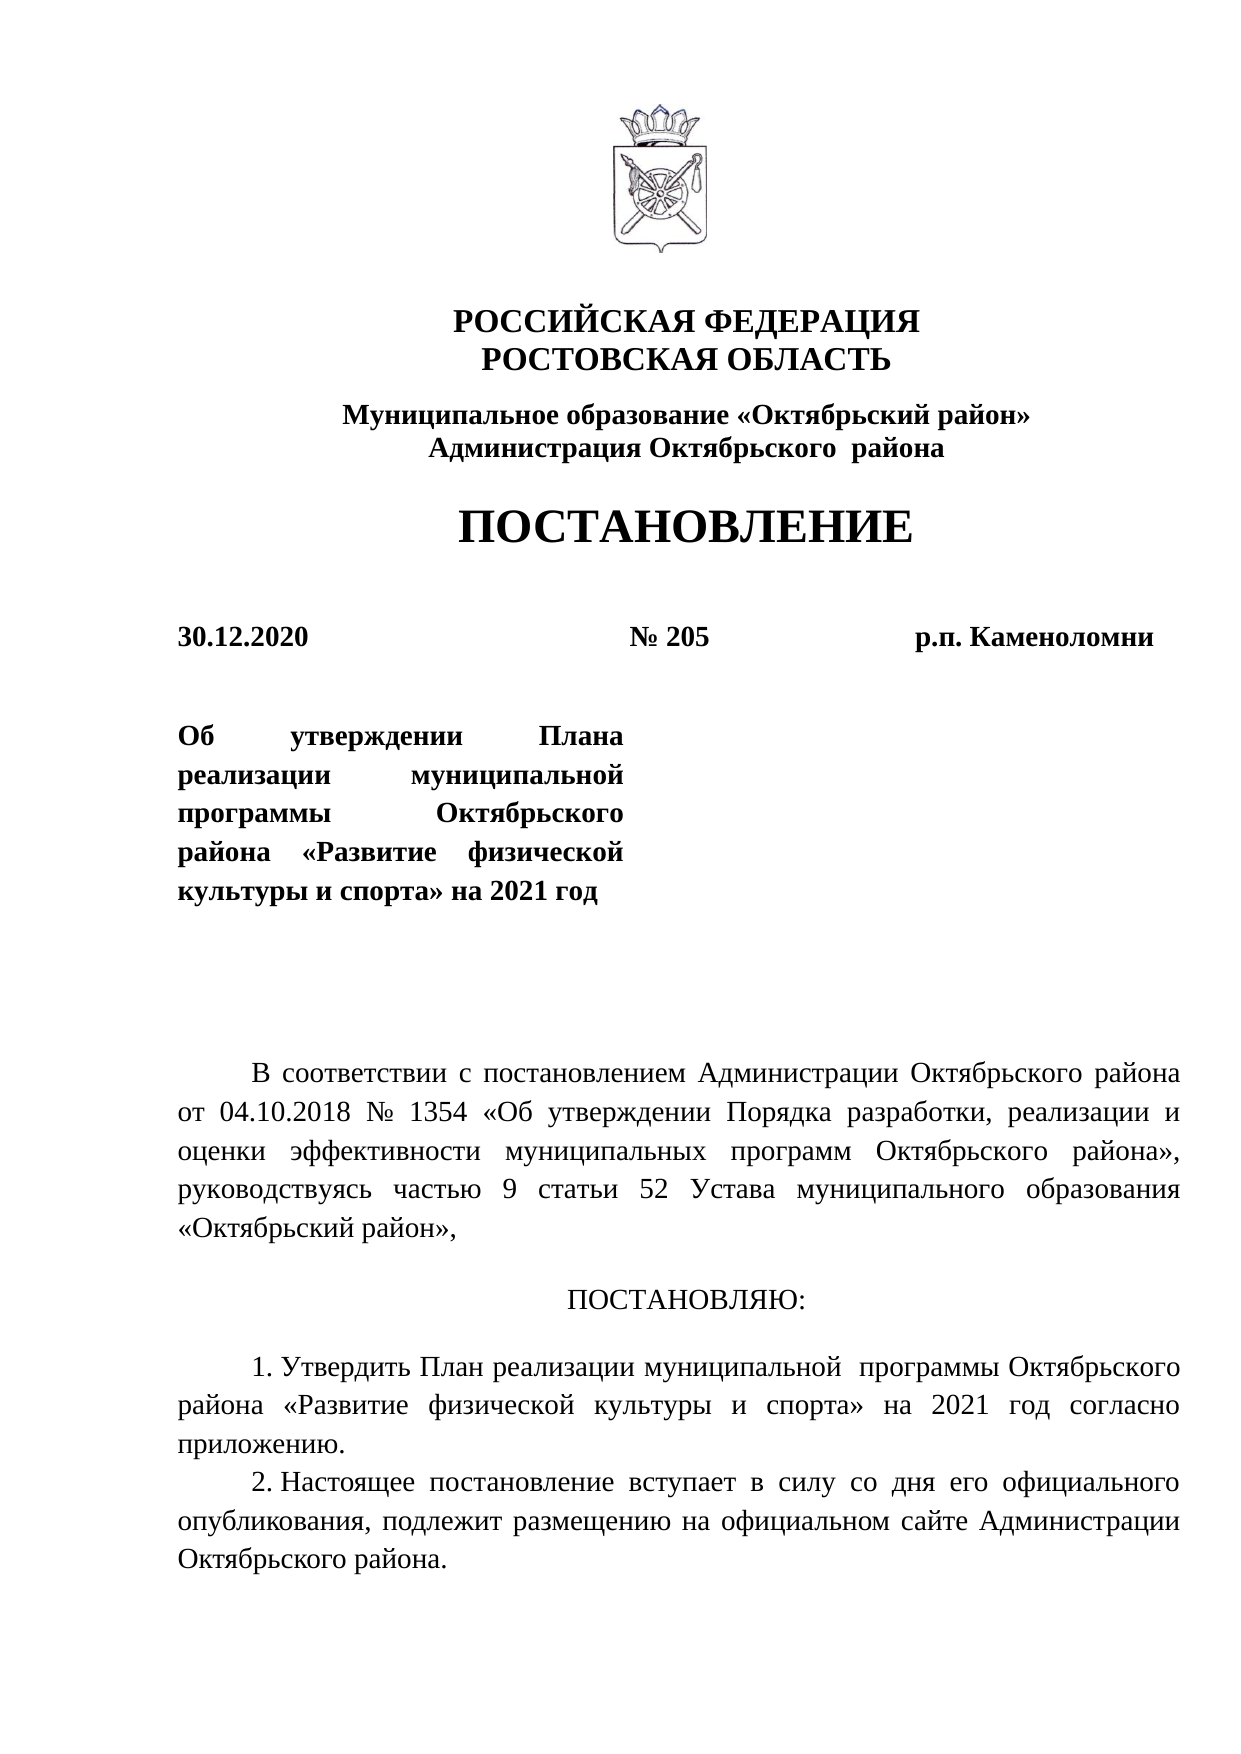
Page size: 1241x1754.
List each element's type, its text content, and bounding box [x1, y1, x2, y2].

text В соответствии с постановлением Администрации Октябрьского района от 04.10.2018 № 1354 «Об утверждении Порядка разработки, реализации и оценки эффективности муниципальных программ Октябрьского района», руководствуясь частью 9 статьи 52 Устава муниципального образования «Октябрьский район», [177, 1056, 1181, 1243]
text Администрация Октябрьского района [192, 430, 1181, 464]
text Ростовская область [192, 339, 1181, 378]
text ПОСТАНОВЛЯЮ: [192, 1282, 1181, 1315]
list Настоящее постановление вступает в силу со дня его официального опубликования, подлежит размещению на официальном сайте Администрации Октябрьского района. [177, 1464, 1181, 1575]
picture [613, 104, 707, 253]
text 30.12.2020 № 205 р.п. Каменоломни [177, 619, 1181, 653]
text Российская Федерация [192, 301, 1181, 339]
table_header Об утверждении Плана реализации муниципальной программы Октябрьского района «Развитие физической культуры и спорта» на 2021 год [166, 719, 635, 910]
text ПОСТАНОВЛЕНИЕ [192, 497, 1181, 552]
list Утвердить План реализации муниципальной программы Октябрьского района «Развитие физической культуры и спорта» на 2021 год согласно приложению. [177, 1349, 1181, 1459]
text Муниципальное образование «Октябрьский район» [192, 397, 1181, 430]
